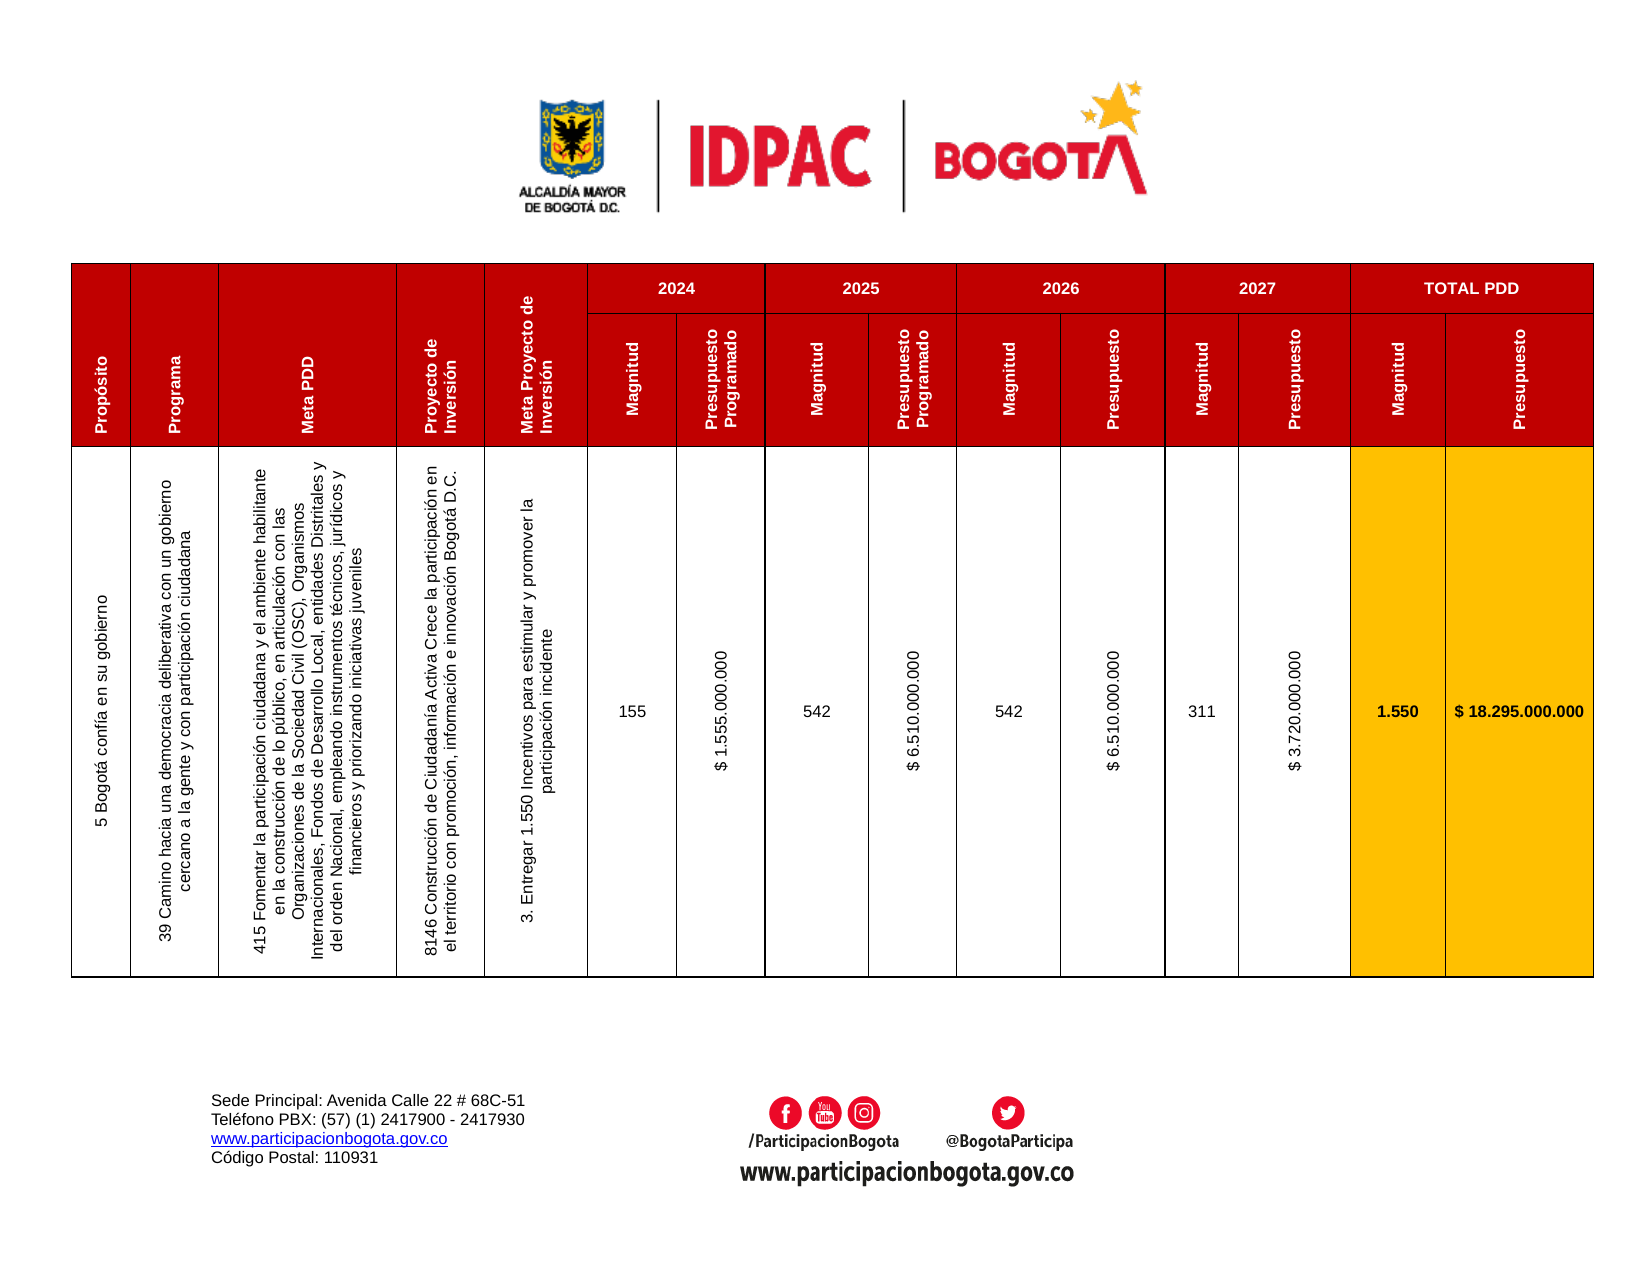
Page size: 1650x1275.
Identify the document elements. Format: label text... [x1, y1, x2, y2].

table_cell Presupuesto Programado [677, 314, 764, 446]
table_header Meta PDD [219, 264, 396, 446]
table_cell Presupuesto [1061, 314, 1164, 446]
table_cell Presupuesto [1446, 314, 1593, 446]
picture [736, 1090, 1081, 1193]
table_header 2026 [957, 264, 1164, 313]
table_cell Magnitud [1351, 314, 1445, 446]
table_cell 1.550 [1351, 447, 1445, 976]
table_header Meta Proyecto de Inversión [485, 264, 587, 446]
table_cell Presupuesto Programado [869, 314, 956, 446]
picture [507, 73, 1158, 229]
table_cell $ 1.555.000.000 [677, 447, 764, 976]
table_header 2025 [766, 264, 956, 313]
table_header Propósito [72, 264, 130, 446]
table_cell $ 6.510.000.000 [869, 447, 956, 976]
table_cell $ 3.720.000.000 [1239, 447, 1350, 976]
table_cell 415 Fomentar la participación ciudadana y el ambiente habilitante en la construcción de lo público, en articulación con las Organizaciones de la Sociedad Civil (OSC), Organismos Internacionales, Fondos de Desarrollo Local, entidades Distritales y del orden Nacional, empleando instrumentos técnicos, jurídicos y financieros y priorizando iniciativas juveniles [219, 447, 396, 976]
table_cell Magnitud [588, 314, 676, 446]
table_cell Magnitud [766, 314, 868, 446]
table_cell Presupuesto [1239, 314, 1350, 446]
table_cell Magnitud [957, 314, 1060, 446]
table_cell 3. Entregar 1.550 Incentivos para estimular y promover la participación incidente [485, 447, 587, 976]
table_header Proyecto de Inversión [397, 264, 484, 446]
table_cell 311 [1166, 447, 1238, 976]
table_cell 5 Bogotá confía en su gobierno [72, 447, 130, 976]
table_header 2024 [588, 264, 764, 313]
table_header TOTAL PDD [1351, 264, 1593, 313]
table_cell 155 [588, 447, 676, 976]
table_cell 542 [957, 447, 1060, 976]
table_cell Magnitud [1166, 314, 1238, 446]
table_cell $ 6.510.000.000 [1061, 447, 1164, 976]
table_cell $ 18.295.000.000 [1446, 447, 1593, 976]
table_header 2027 [1166, 264, 1350, 313]
table_header Programa [131, 264, 218, 446]
table_cell 39 Camino hacia una democracia deliberativa con un gobierno cercano a la gente y con participación ciudadana [131, 447, 218, 976]
table_cell 542 [766, 447, 868, 976]
table_cell 8146 Construcción de Ciudadanía Activa Crece la participación en el territorio con promoción, información e innovación Bogotá D.C. [397, 447, 484, 976]
